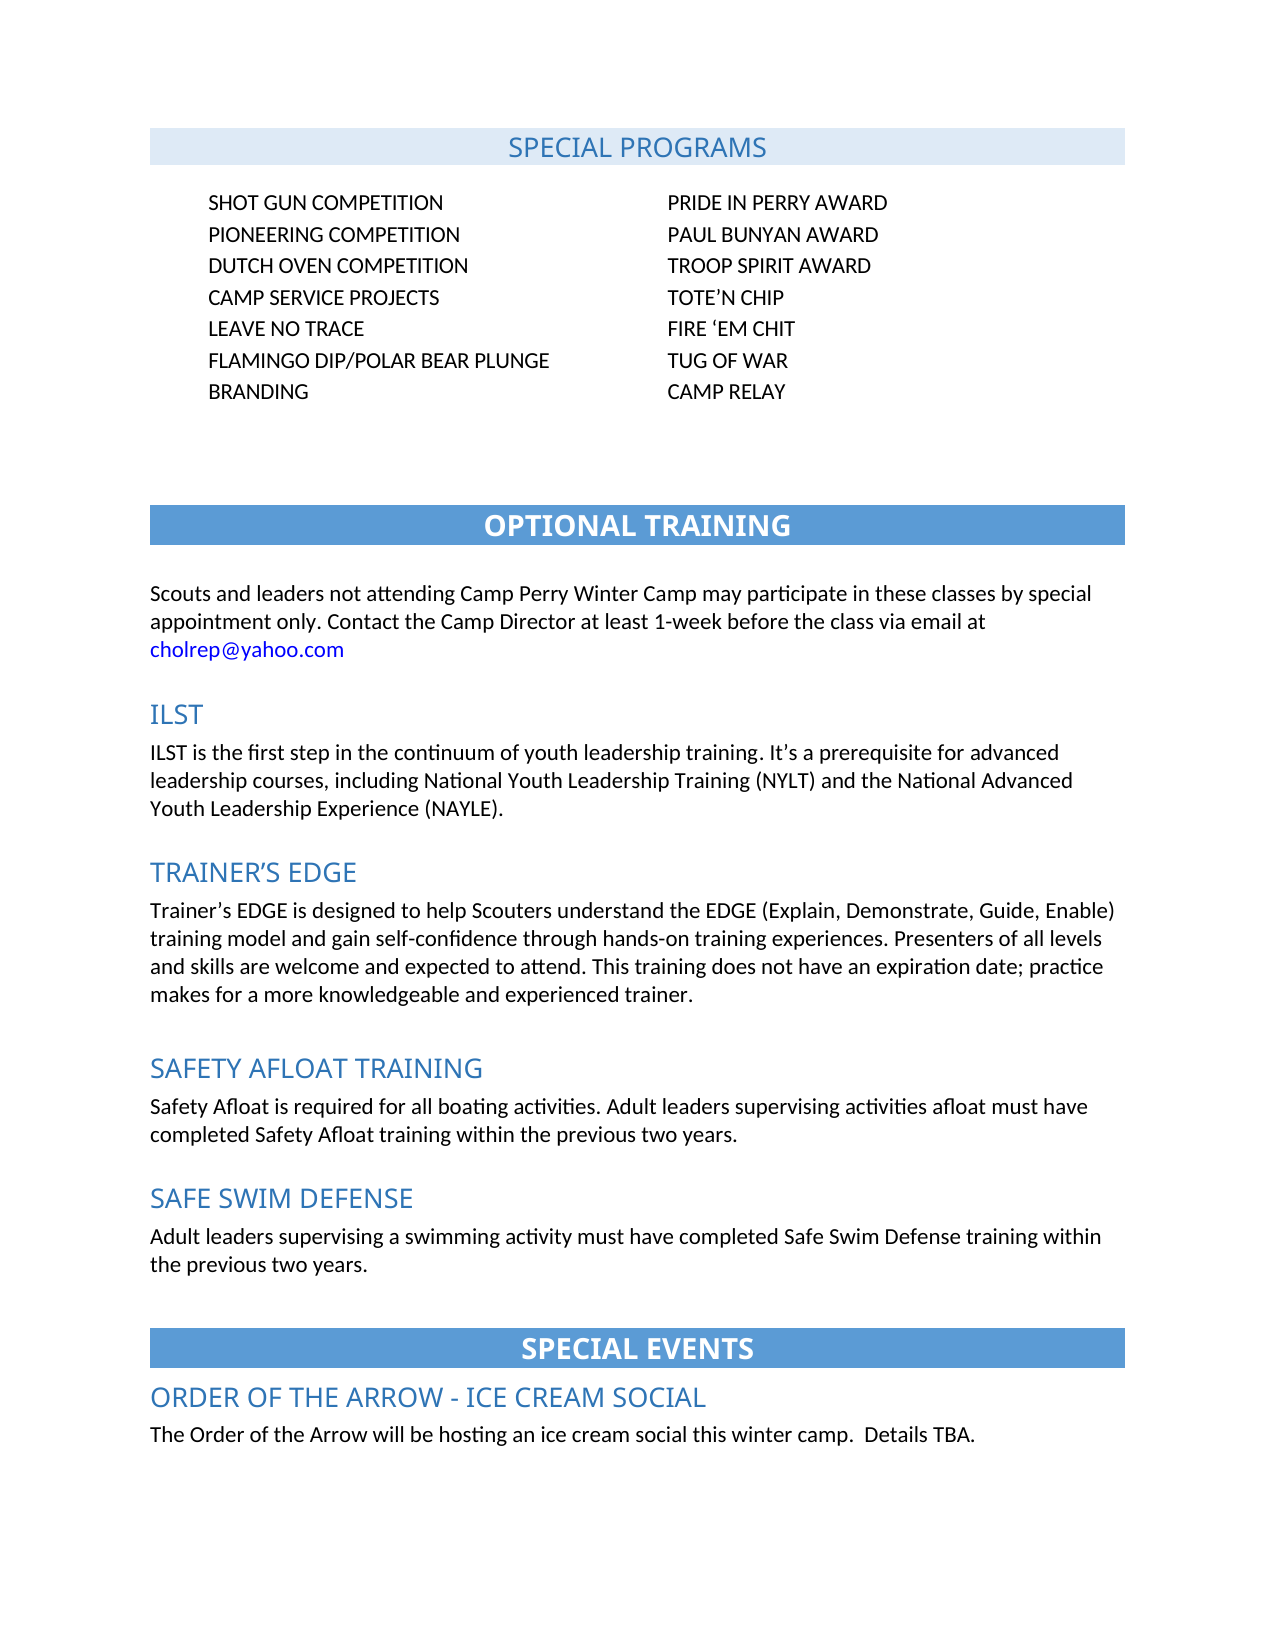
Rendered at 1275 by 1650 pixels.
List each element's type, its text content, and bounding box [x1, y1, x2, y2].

table_cell CAMP RELAY [656, 374, 1087, 405]
table_cell TUG OF WAR [656, 342, 1087, 374]
table_cell LEAVE NO TRACE [197, 311, 656, 342]
text Scouts and leaders not attending Camp Perry Winter Camp may participate in these classes by special appointment only. Contact the Camp Director at least 1-week before the class via email at cholrep@yahoo.com [150, 579, 1125, 663]
table_cell PAUL BUNYAN AWARD [656, 216, 1087, 248]
table_cell TROOP SPIRIT AWARD [656, 248, 1087, 279]
text ILST is the first step in the continuum of youth leadership training. It’s a prerequisite for advanced leadership courses, including National Youth Leadership Training (NYLT) and the National Advanced Youth Leadership Experience (NAYLE). [504, 738, 1125, 822]
table_header PRIDE IN PERRY AWARD [656, 185, 1087, 216]
subtitle ORDER OF THE ARROW - ICE CREAM SOCIAL [150, 1378, 1125, 1415]
text The Order of the Arrow will be hosting an ice cream social this winter camp. Details TBA. [150, 1421, 1125, 1449]
subtitle SPECIAL EVENTS [150, 1328, 1125, 1368]
table_cell FIRE ‘EM CHIT [656, 311, 1087, 342]
table_cell FLAMINGO DIP/POLAR BEAR PLUNGE [197, 342, 656, 374]
table_cell TOTE’N CHIP [656, 279, 1087, 311]
subtitle SPECIAL PROGRAMS [150, 128, 1125, 165]
subtitle SAFETY AFLOAT TRAINING [150, 1049, 1125, 1086]
text Safety Afloat is required for all boating activities. Adult leaders supervising activities afloat must have completed Safety Afloat training within the previous two years. [150, 1092, 1125, 1148]
table_cell PIONEERING COMPETITION [197, 216, 656, 248]
text Trainer’s EDGE is designed to help Scouters understand the EDGE (Explain, Demonstrate, Guide, Enable) training model and gain self-confidence through hands-on training experiences. Presenters of all levels and skills are welcome and expected to attend. This training does not have an expiration date; practice makes for a more knowledgeable and experienced trainer. [150, 896, 1125, 1008]
text Adult leaders supervising a swimming activity must have completed Safe Swim Defense training within the previous two years. [150, 1222, 1125, 1278]
table_header SHOT GUN COMPETITION [197, 185, 656, 216]
table_cell DUTCH OVEN COMPETITION [197, 248, 656, 279]
table_cell CAMP SERVICE PROJECTS [197, 279, 656, 311]
subtitle SAFE SWIM DEFENSE [150, 1180, 1125, 1217]
subtitle OPTIONAL TRAINING [150, 505, 1125, 545]
subtitle ILST [150, 695, 1125, 732]
table_cell BRANDING [197, 374, 656, 405]
subtitle TRAINER’S EDGE [150, 854, 1125, 891]
